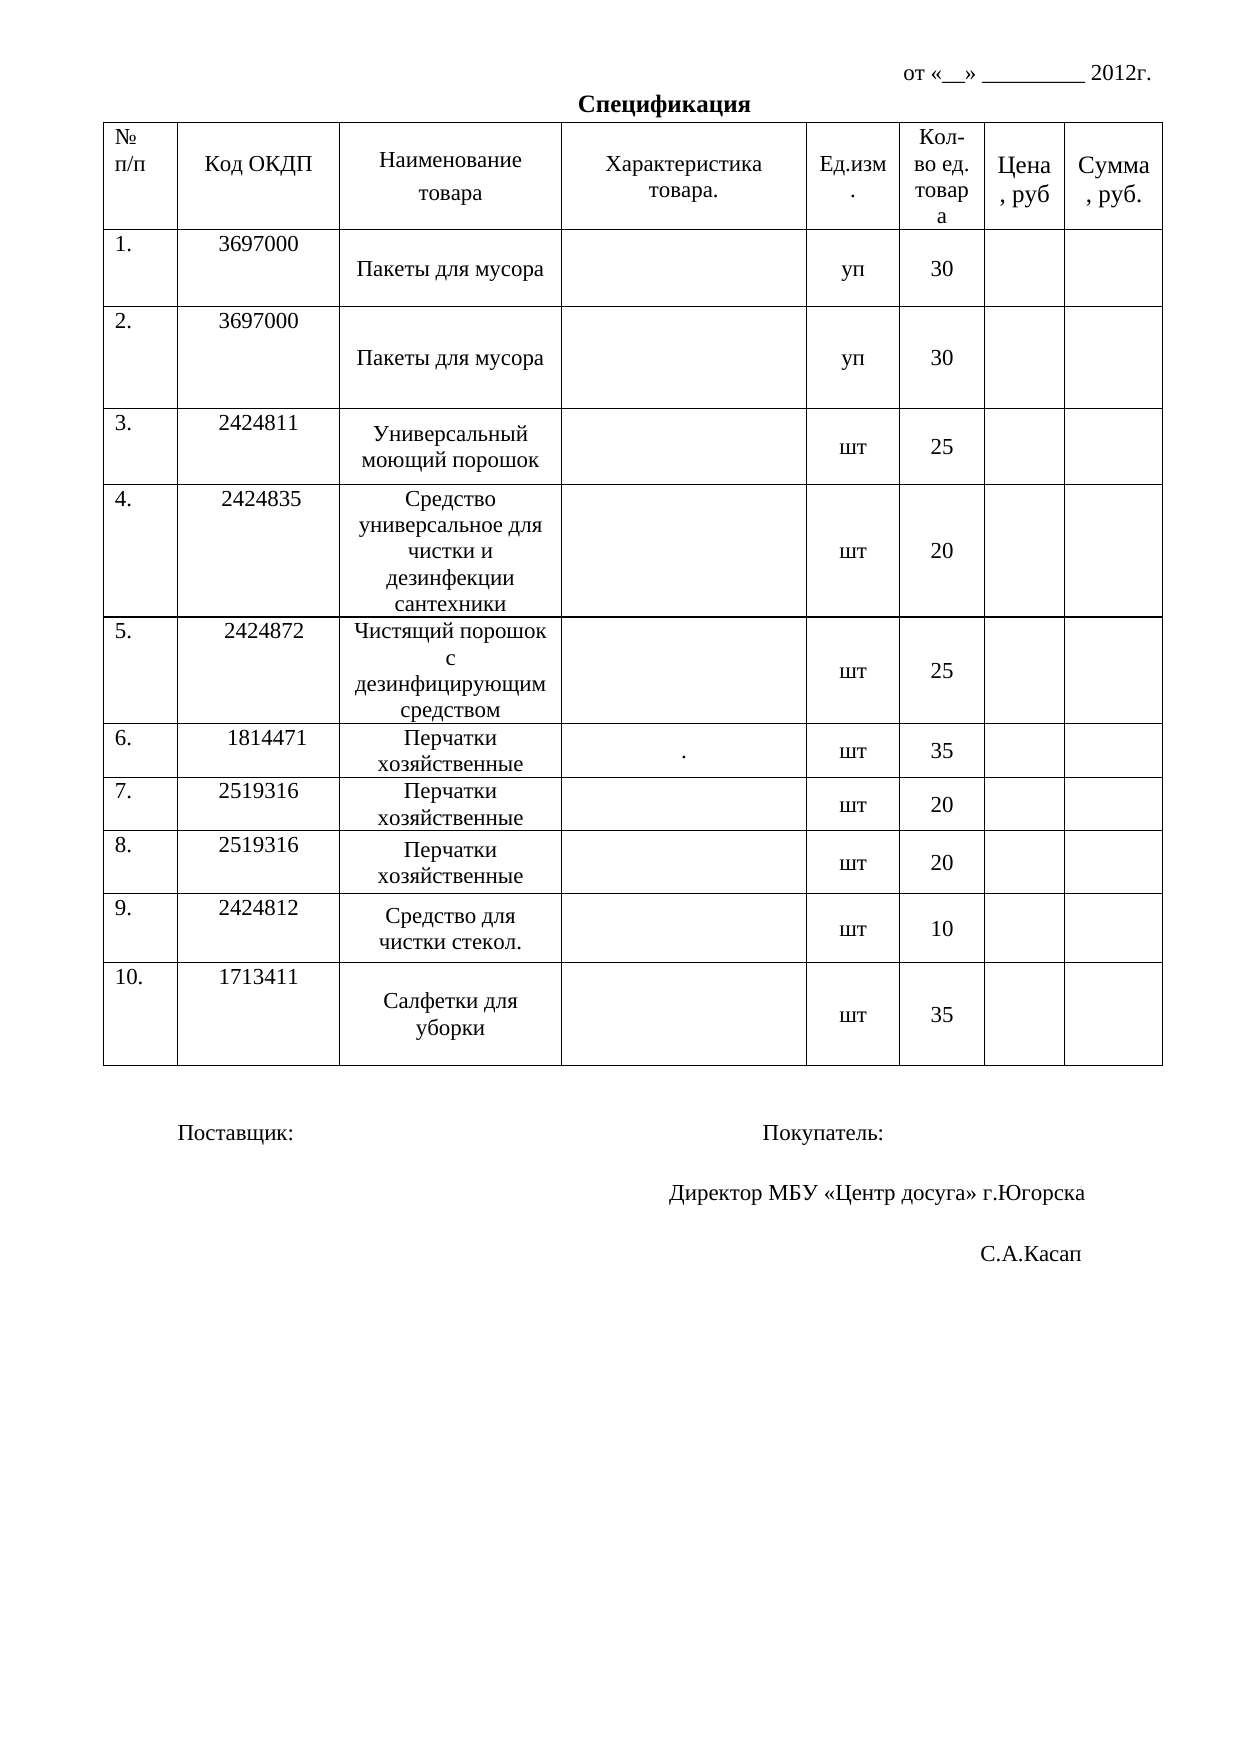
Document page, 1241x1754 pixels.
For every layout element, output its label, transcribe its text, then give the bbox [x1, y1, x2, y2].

table_cell 2424812 [178, 894, 339, 962]
table_cell 2424872 [178, 618, 339, 723]
table_cell [1065, 724, 1162, 777]
table_cell [562, 409, 806, 483]
table_cell Салфетки для уборки [340, 963, 561, 1065]
table_cell шт [807, 724, 899, 777]
table_cell [985, 963, 1064, 1065]
table_cell 25 [900, 618, 984, 723]
table_header Наименование товара [340, 123, 561, 229]
table_cell Универсальный моющий порошок [340, 409, 561, 483]
table_cell Перчатки хозяйственные [340, 831, 561, 893]
table_cell 9. [104, 894, 177, 962]
table_cell [562, 307, 806, 408]
table_cell [562, 778, 806, 830]
table_cell [985, 230, 1064, 306]
table_cell [985, 778, 1064, 830]
table_cell [562, 963, 806, 1065]
table_cell [562, 831, 806, 893]
table_cell [1065, 963, 1162, 1065]
table_cell [1065, 409, 1162, 483]
table_cell [1065, 894, 1162, 962]
table_header Код ОКДП [178, 123, 339, 229]
table_cell 3697000 [178, 307, 339, 408]
table_cell [562, 485, 806, 616]
text Поставщик: Покупатель: [177, 1119, 1152, 1145]
table_cell Средство для чистки стекол. [340, 894, 561, 962]
text от «__» _________ 2012г. [177, 59, 1152, 85]
table_cell 2519316 [178, 831, 339, 893]
table_cell 3697000 [178, 230, 339, 306]
table_cell шт [807, 409, 899, 483]
table_cell [985, 831, 1064, 893]
table_cell [985, 724, 1064, 777]
table_header Характеристика товара. [562, 123, 806, 229]
table_cell 20 [900, 778, 984, 830]
table_cell 1713411 [178, 963, 339, 1065]
table_header Ед.изм. [807, 123, 899, 229]
table_cell шт [807, 778, 899, 830]
table_cell шт [807, 618, 899, 723]
table_cell 20 [900, 485, 984, 616]
table_cell [985, 894, 1064, 962]
table_cell [985, 485, 1064, 616]
table_cell 10. [104, 963, 177, 1065]
table_cell 6. [104, 724, 177, 777]
table_cell 2424835 [178, 485, 339, 616]
table_cell 5. [104, 618, 177, 723]
table_cell 3. [104, 409, 177, 483]
table_cell 8. [104, 831, 177, 893]
table_cell 2519316 [178, 778, 339, 830]
table_cell Пакеты для мусора [340, 230, 561, 306]
table_cell [985, 618, 1064, 723]
table_cell шт [807, 963, 899, 1065]
table_cell 35 [900, 724, 984, 777]
table_cell 1814471 [178, 724, 339, 777]
table_header Кол-во ед. товара [900, 123, 984, 229]
table_cell Пакеты для мусора [340, 307, 561, 408]
table_cell шт [807, 831, 899, 893]
table_cell [1065, 485, 1162, 616]
table_cell шт [807, 485, 899, 616]
text С.А.Касап [177, 1239, 1152, 1266]
table_header Сумма, руб. [1065, 123, 1162, 229]
table_cell 1. [104, 230, 177, 306]
table_cell 4. [104, 485, 177, 616]
table_cell 30 [900, 230, 984, 306]
table_cell [562, 618, 806, 723]
table_cell [1065, 307, 1162, 408]
table_cell 2. [104, 307, 177, 408]
table_cell [985, 409, 1064, 483]
table_cell Средство универсальное для чистки и дезинфекции сантехники [340, 485, 561, 616]
table_cell 25 [900, 409, 984, 483]
table_cell [562, 230, 806, 306]
table_cell Перчатки хозяйственные [340, 778, 561, 830]
table_cell уп [807, 230, 899, 306]
table_cell 2424811 [178, 409, 339, 483]
table_cell [1065, 230, 1162, 306]
table_cell 7. [104, 778, 177, 830]
table_cell [985, 307, 1064, 408]
table_cell . [562, 724, 806, 777]
table_cell 30 [900, 307, 984, 408]
table_cell Чистящий порошок с дезинфицирующим средством [340, 618, 561, 723]
table_cell [1065, 618, 1162, 723]
table_cell [562, 894, 806, 962]
table_header № п/п [104, 123, 177, 229]
table_cell [1065, 778, 1162, 830]
table_cell Перчатки хозяйственные [340, 724, 561, 777]
text Спецификация [177, 89, 1152, 118]
table_cell 35 [900, 963, 984, 1065]
text Директор МБУ «Центр досуга» г.Югорска [177, 1179, 1152, 1206]
table_cell 20 [900, 831, 984, 893]
table_cell шт [807, 894, 899, 962]
table_cell 10 [900, 894, 984, 962]
table_cell уп [807, 307, 899, 408]
table_cell [1065, 831, 1162, 893]
table_header Цена, руб [985, 123, 1064, 229]
